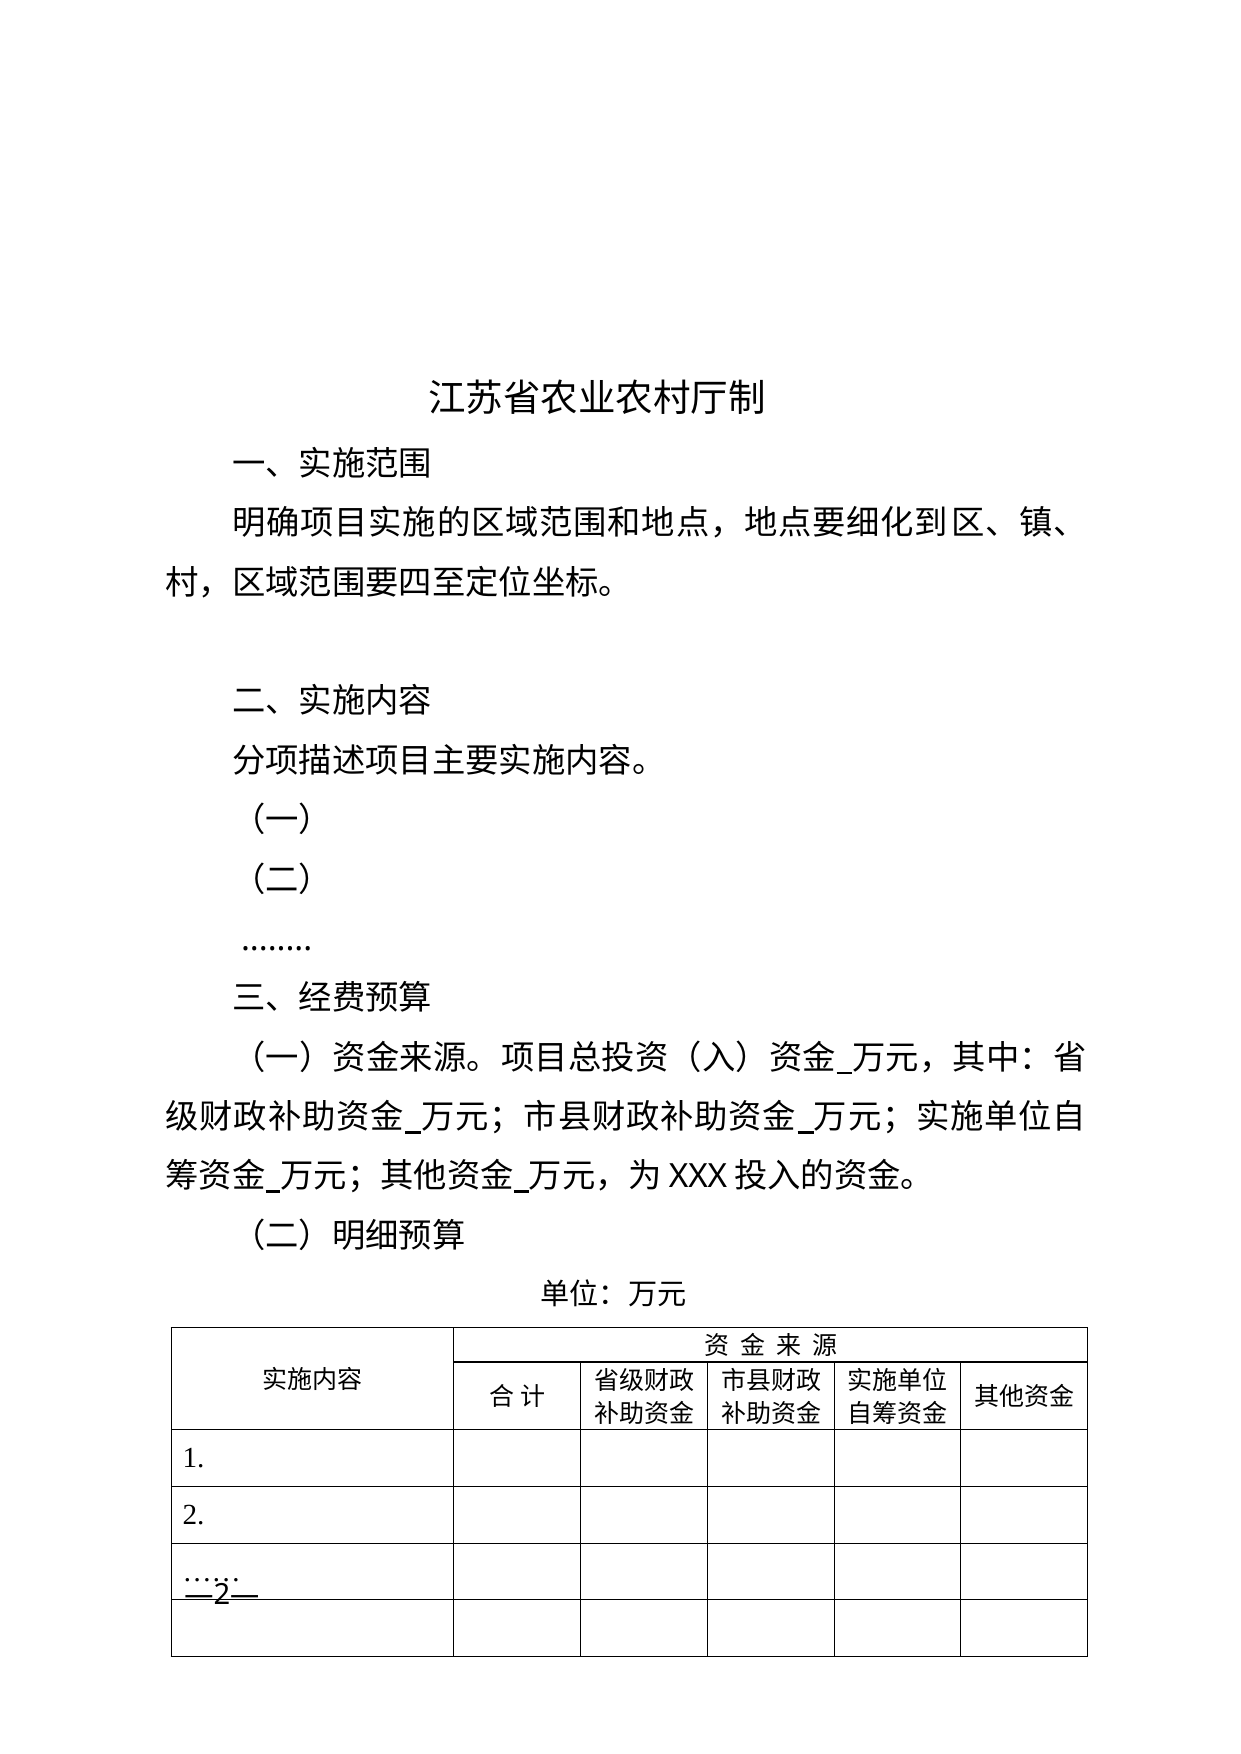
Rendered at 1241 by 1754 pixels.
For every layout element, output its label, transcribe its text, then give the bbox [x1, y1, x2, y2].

table_cell 合 计 [454, 1363, 580, 1429]
table_cell [708, 1430, 834, 1486]
text 单位：万元 [165, 1259, 1087, 1324]
table_cell [961, 1600, 1087, 1656]
table_cell [961, 1430, 1087, 1486]
text 明确项目实施的区域范围和地点，地点要细化到区、镇、村，区域范围要四至定位坐标。 [165, 487, 1087, 606]
table_cell [961, 1544, 1087, 1599]
text （二）明细预算 [165, 1200, 1087, 1259]
table_cell [454, 1600, 580, 1656]
table_cell 省级财政 补助资金 [581, 1363, 707, 1429]
table_cell [835, 1487, 960, 1542]
text 分项描述项目主要实施内容。 [165, 725, 1087, 784]
table_cell [961, 1487, 1087, 1542]
text 二、实施内容 [165, 665, 1087, 725]
table_cell [708, 1487, 834, 1542]
text 三、经费预算 [165, 962, 1087, 1022]
table_cell 其他资金 [961, 1363, 1087, 1429]
table_cell [835, 1544, 960, 1599]
text （一） [165, 784, 1087, 843]
table_cell 实施单位 自筹资金 [835, 1363, 960, 1429]
table_cell [581, 1544, 707, 1599]
table_cell …… [172, 1544, 453, 1599]
table_cell [581, 1600, 707, 1656]
table_cell [708, 1600, 834, 1656]
table_cell 市县财政 补助资金 [708, 1363, 834, 1429]
table_cell [581, 1487, 707, 1542]
text （一）资金来源。项目总投资（入）资金 万元，其中：省级财政补助资金 万元；市县财政补助资金 万元；实施单位自筹资金 万元；其他资金 万元，为XXX投入的资金。 [165, 1022, 1087, 1200]
text （二） [165, 843, 1087, 903]
table_cell [172, 1600, 453, 1656]
table_header 资 金 来 源 [454, 1328, 1087, 1361]
table_cell [454, 1487, 580, 1542]
table_cell [835, 1600, 960, 1656]
table_cell [581, 1430, 707, 1486]
table_cell 2. [172, 1487, 453, 1542]
text 一、实施范围 [165, 428, 1087, 487]
text ........ [165, 903, 1087, 962]
table_cell [835, 1430, 960, 1486]
table_cell [454, 1544, 580, 1599]
table_cell 1. [172, 1430, 453, 1486]
text 江苏省农业农村厅制 [165, 363, 1087, 428]
table_header 实施内容 [172, 1328, 453, 1429]
table_cell [454, 1430, 580, 1486]
table_cell [708, 1544, 834, 1599]
